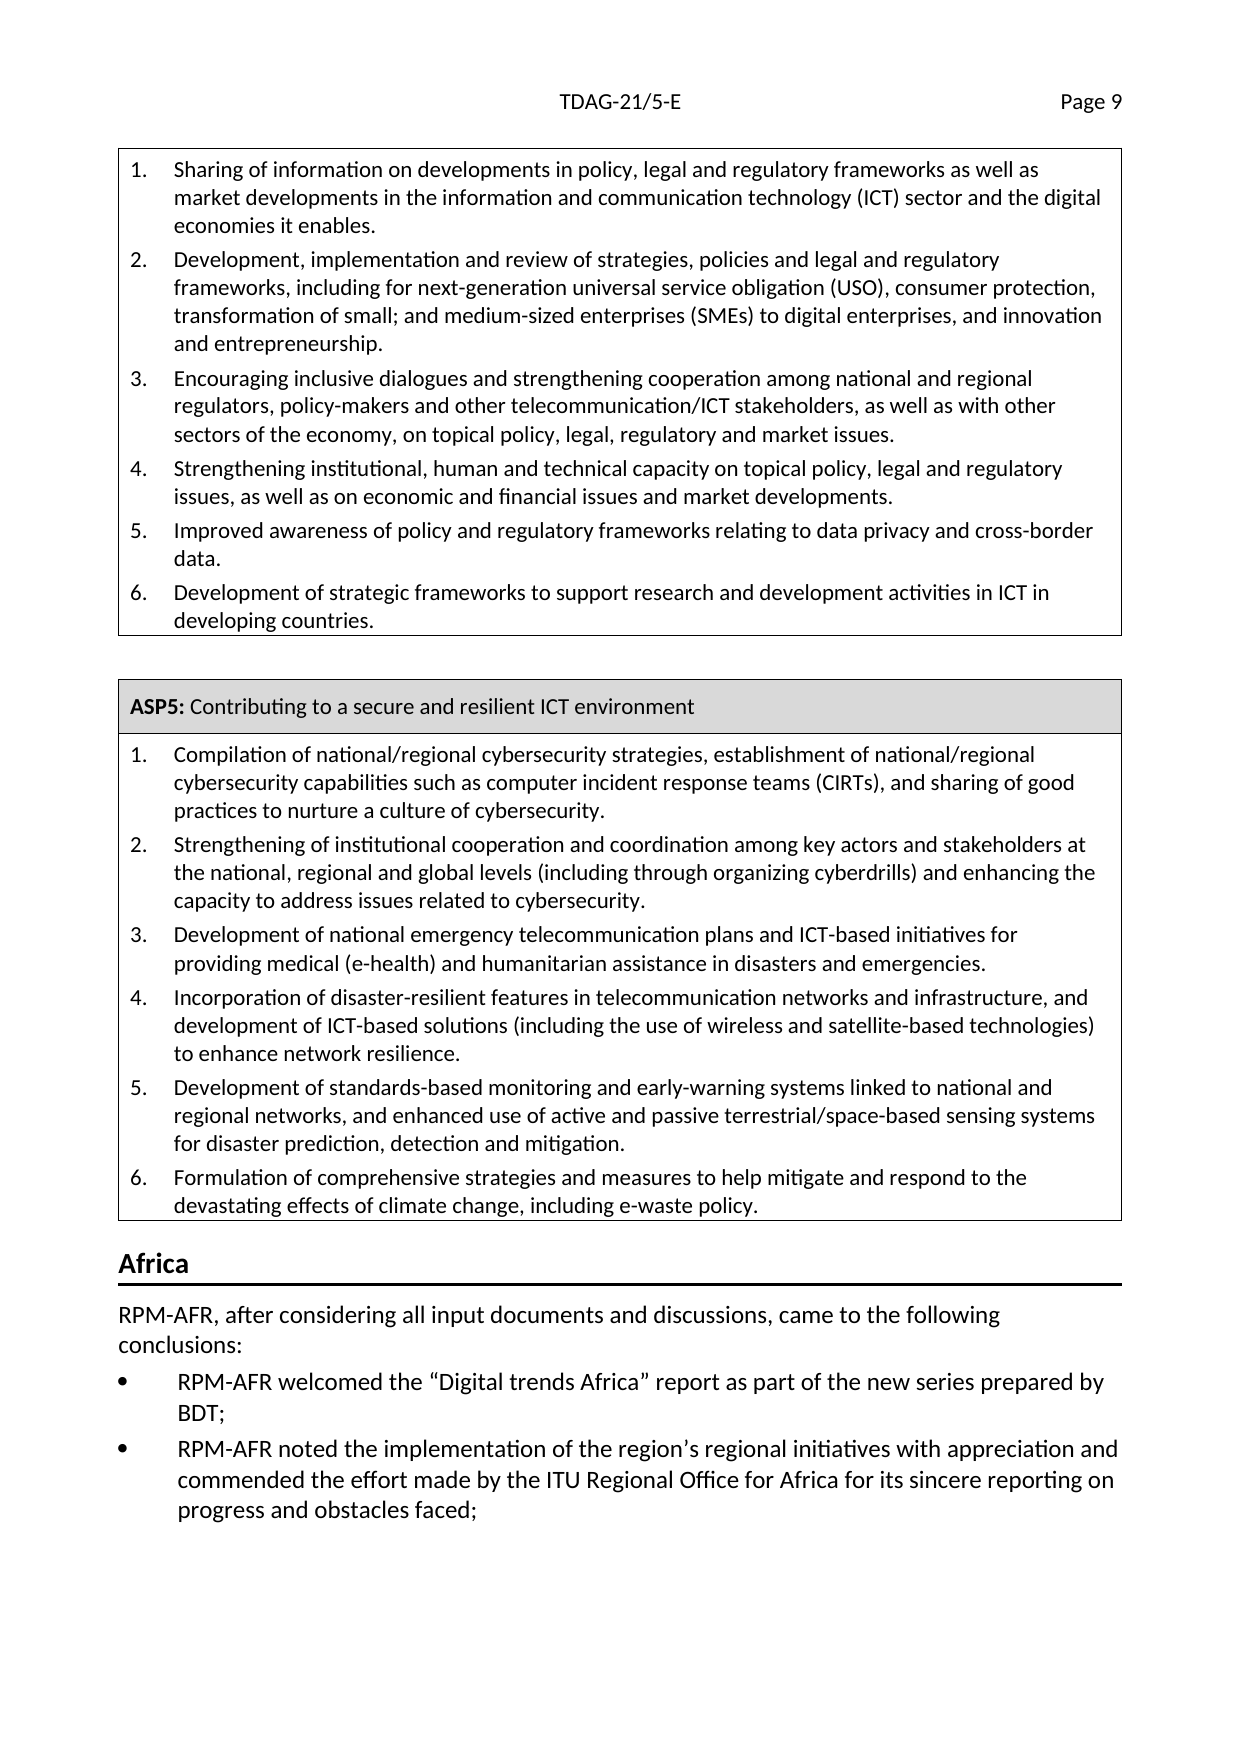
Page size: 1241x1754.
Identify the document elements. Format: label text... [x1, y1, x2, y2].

list RPM-AFR welcomed the “Digital trends Africa” report as part of the new series prepared by BDT; [118, 1366, 1122, 1427]
text Africa [118, 1246, 1122, 1283]
text RPM-AFR, after considering all input documents and discussions, came to the following conclusions: [118, 1299, 1122, 1360]
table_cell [119, 149, 1121, 634]
list RPM-AFR noted the implementation of the region’s regional initiatives with appreciation and commended the effort made by the ITU Regional Office for Africa for its sincere reporting on progress and obstacles faced; [118, 1433, 1122, 1525]
table_header ASP5: Contributing to a secure and resilient ICT environment [119, 680, 1121, 733]
table_cell Compilation of national/regional cybersecurity strategies, establishment of national/regional cybersecurity capabilities such as computer incident response teams (CIRTs), and sharing of good practices to nurture a culture of cybersecurity. Strengthening of institutional cooperation and coordination among key actors and stakeholders at the national, regional and global levels (including through organizing cyberdrills) and enhancing the capacity to address issues related to cybersecurity. Development of national emergency telecommunication plans and ICT-based initiatives for providing medical (e-health) and humanitarian assistance in disasters and emergencies. Incorporation of disaster-resilient features in telecommunication networks and infrastructure, and development of ICT-based solutions (including the use of wireless and satellite-based technologies) to enhance network resilience. Development of standards-based monitoring and early-warning systems linked to national and regional networks, and enhanced use of active and passive terrestrial/space-based sensing systems for disaster prediction, detection and mitigation. Formulation of comprehensive strategies and measures to help mitigate and respond to the devastating effects of climate change, including e-waste policy. [119, 734, 1121, 1219]
